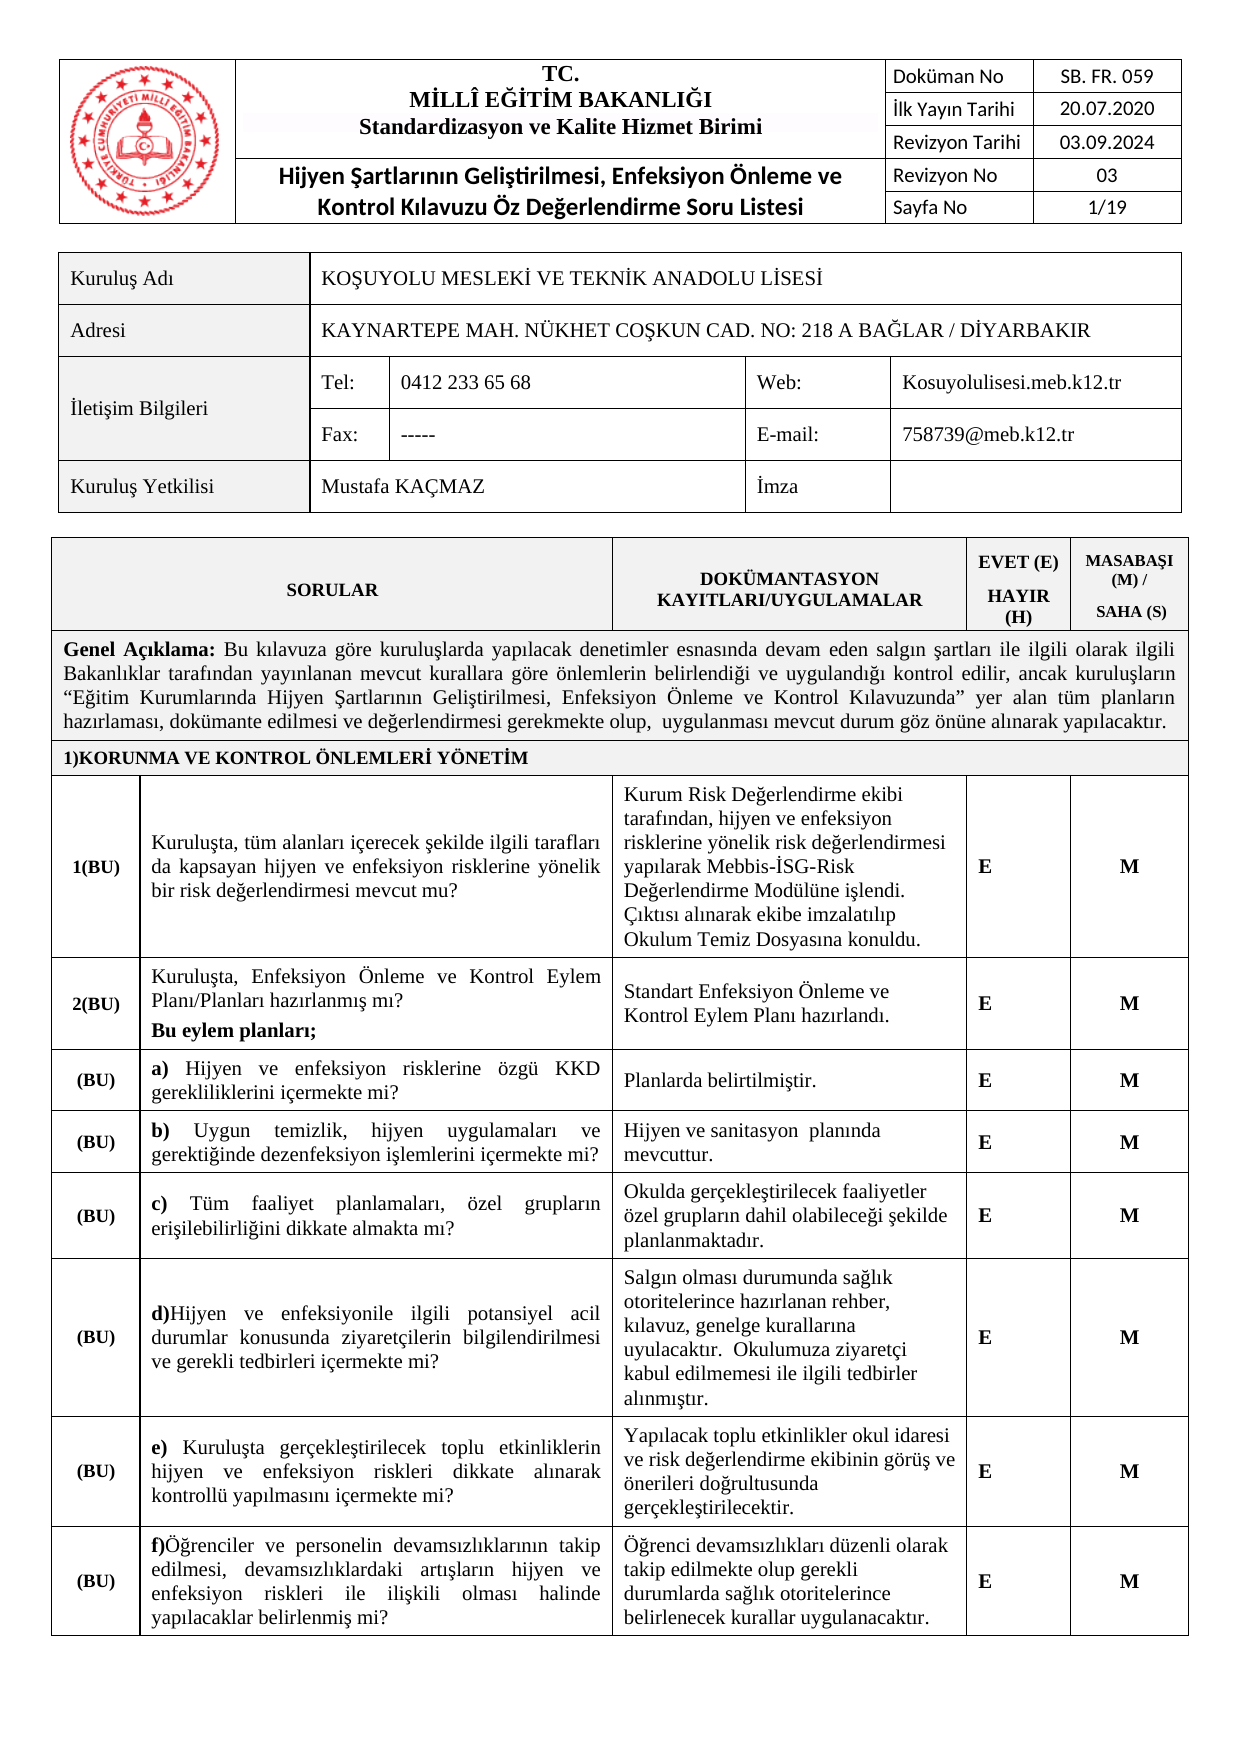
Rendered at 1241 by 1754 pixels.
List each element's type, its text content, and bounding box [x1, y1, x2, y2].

table_cell E [967, 1259, 1070, 1416]
table_cell d)Hijyen ve enfeksiyonile ilgili potansiyel acil durumlar konusunda ziyaretçilerin bilgilendirilmesi ve gerekli tedbirleri içermekte mi? [141, 1259, 612, 1416]
table_cell f)Öğrenciler ve personelin devamsızlıklarının takip edilmesi, devamsızlıklardaki artışların hijyen ve enfeksiyon riskleri ile ilişkili olması halinde yapılacaklar belirlenmiş mi? [141, 1527, 612, 1635]
table_cell E [967, 1050, 1070, 1110]
table_cell c) Tüm faaliyet planlamaları, özel grupların erişilebilirliğini dikkate almakta mı? [141, 1173, 612, 1258]
table_cell E [967, 1527, 1070, 1635]
table_cell M [1071, 1259, 1188, 1416]
table_cell Yapılacak toplu etkinlikler okul idaresi ve risk değerlendirme ekibinin görüş ve önerileri doğrultusunda gerçekleştirilecektir. [613, 1417, 966, 1526]
table_cell E [967, 1417, 1070, 1526]
table_cell Genel Açıklama: Bu kılavuza göre kuruluşlarda yapılacak denetimler esnasında devam eden salgın şartları ile ilgili olarak ilgili Bakanlıklar tarafından yayınlanan mevcut kurallara göre önlemlerin belirlendiği ve uygulandığı kontrol edilir, ancak kuruluşların “Eğitim Kurumlarında Hijyen Şartlarının Geliştirilmesi, Enfeksiyon Önleme ve Kontrol Kılavuzunda” yer alan tüm planların hazırlaması, dokümante edilmesi ve değerlendirmesi gerekmekte olup, uygulanması mevcut durum göz önüne alınarak yapılacaktır. [52, 631, 1188, 740]
table_cell ----- [390, 409, 745, 460]
table_header Kuruluş Adı [59, 253, 309, 304]
table_cell Öğrenci devamsızlıkları düzenli olarak takip edilmekte olup gerekli durumlarda sağlık otoritelerince belirlenecek kurallar uygulanacaktır. [613, 1527, 966, 1635]
table_cell E [967, 1111, 1070, 1172]
table_cell Standart Enfeksiyon Önleme ve Kontrol Eylem Planı hazırlandı. [613, 958, 966, 1049]
table_cell Kuruluşta, Enfeksiyon Önleme ve Kontrol Eylem Planı/Planları hazırlanmış mı? Bu eylem planları; [141, 958, 612, 1049]
table_cell E [967, 958, 1070, 1049]
table_cell M [1071, 1111, 1188, 1172]
table_cell Kuruluşta, tüm alanları içerecek şekilde ilgili tarafları da kapsayan hijyen ve enfeksiyon risklerine yönelik bir risk değerlendirmesi mevcut mu? [141, 776, 612, 957]
table_header EVET (E) HAYIR (H) [967, 538, 1070, 630]
table_cell İletişim Bilgileri [59, 357, 309, 460]
table_cell E [967, 1173, 1070, 1258]
table_cell M [1071, 958, 1188, 1049]
table_cell M [1071, 776, 1188, 957]
table_cell E-mail: [746, 409, 890, 460]
table_cell Planlarda belirtilmiştir. [613, 1050, 966, 1110]
table_cell 1)KORUNMA VE KONTROL ÖNLEMLERİ YÖNETİM [52, 741, 1188, 775]
table_cell (BU) [52, 1111, 139, 1172]
table_cell 1(BU) [52, 776, 139, 957]
table_cell Okulda gerçekleştirilecek faaliyetler özel grupların dahil olabileceği şekilde planlanmaktadır. [613, 1173, 966, 1258]
table_cell (BU) [52, 1527, 139, 1635]
table_cell (BU) [52, 1173, 139, 1258]
table_cell 0412 233 65 68 [390, 357, 745, 408]
table_cell Adresi [59, 305, 309, 356]
table_header MASABAŞI (M) / SAHA (S) [1071, 538, 1188, 630]
table_cell (BU) [52, 1417, 139, 1526]
table_cell KAYNARTEPE MAH. NÜKHET COŞKUN CAD. NO: 218 A BAĞLAR / DİYARBAKIR [311, 305, 1181, 356]
table_cell M [1071, 1050, 1188, 1110]
table_cell e) Kuruluşta gerçekleştirilecek toplu etkinliklerin hijyen ve enfeksiyon riskleri dikkate alınarak kontrollü yapılmasını içermekte mi? [141, 1417, 612, 1526]
table_cell Kurum Risk Değerlendirme ekibi tarafından, hijyen ve enfeksiyon risklerine yönelik risk değerlendirmesi yapılarak Mebbis-İSG-Risk Değerlendirme Modülüne işlendi. Çıktısı alınarak ekibe imzalatılıp Okulum Temiz Dosyasına konuldu. [613, 776, 966, 957]
table_cell İmza [746, 461, 890, 512]
table_header KOŞUYOLU MESLEKİ VE TEKNİK ANADOLU LİSESİ [311, 253, 1181, 304]
table_cell Fax: [311, 409, 389, 460]
table_header SORULAR [52, 538, 612, 630]
table_cell Web: [746, 357, 890, 408]
table_header DOKÜMANTASYON KAYITLARI/UYGULAMALAR [613, 538, 966, 630]
table_cell Mustafa KAÇMAZ [311, 461, 745, 512]
table_cell M [1071, 1173, 1188, 1258]
table_cell Kosuyolulisesi.meb.k12.tr [891, 357, 1181, 408]
picture [70, 66, 219, 216]
table_cell M [1071, 1417, 1188, 1526]
table_cell Tel: [311, 357, 389, 408]
table_cell b) Uygun temizlik, hijyen uygulamaları ve gerektiğinde dezenfeksiyon işlemlerini içermekte mi? [141, 1111, 612, 1172]
table_cell (BU) [52, 1050, 139, 1110]
table_cell M [1071, 1527, 1188, 1635]
table_cell a) Hijyen ve enfeksiyon risklerine özgü KKD gerekliliklerini içermekte mi? [141, 1050, 612, 1110]
table_cell Salgın olması durumunda sağlık otoritelerince hazırlanan rehber, kılavuz, genelge kurallarına uyulacaktır. Okulumuza ziyaretçi kabul edilmemesi ile ilgili tedbirler alınmıştır. [613, 1259, 966, 1416]
table_cell [891, 461, 1181, 512]
table_cell (BU) [52, 1259, 139, 1416]
table_cell Hijyen ve sanitasyon planında mevcuttur. [613, 1111, 966, 1172]
table_cell E [967, 776, 1070, 957]
table_cell 758739@meb.k12.tr [891, 409, 1181, 460]
table_cell 2(BU) [52, 958, 139, 1049]
table_cell Kuruluş Yetkilisi [59, 461, 309, 512]
